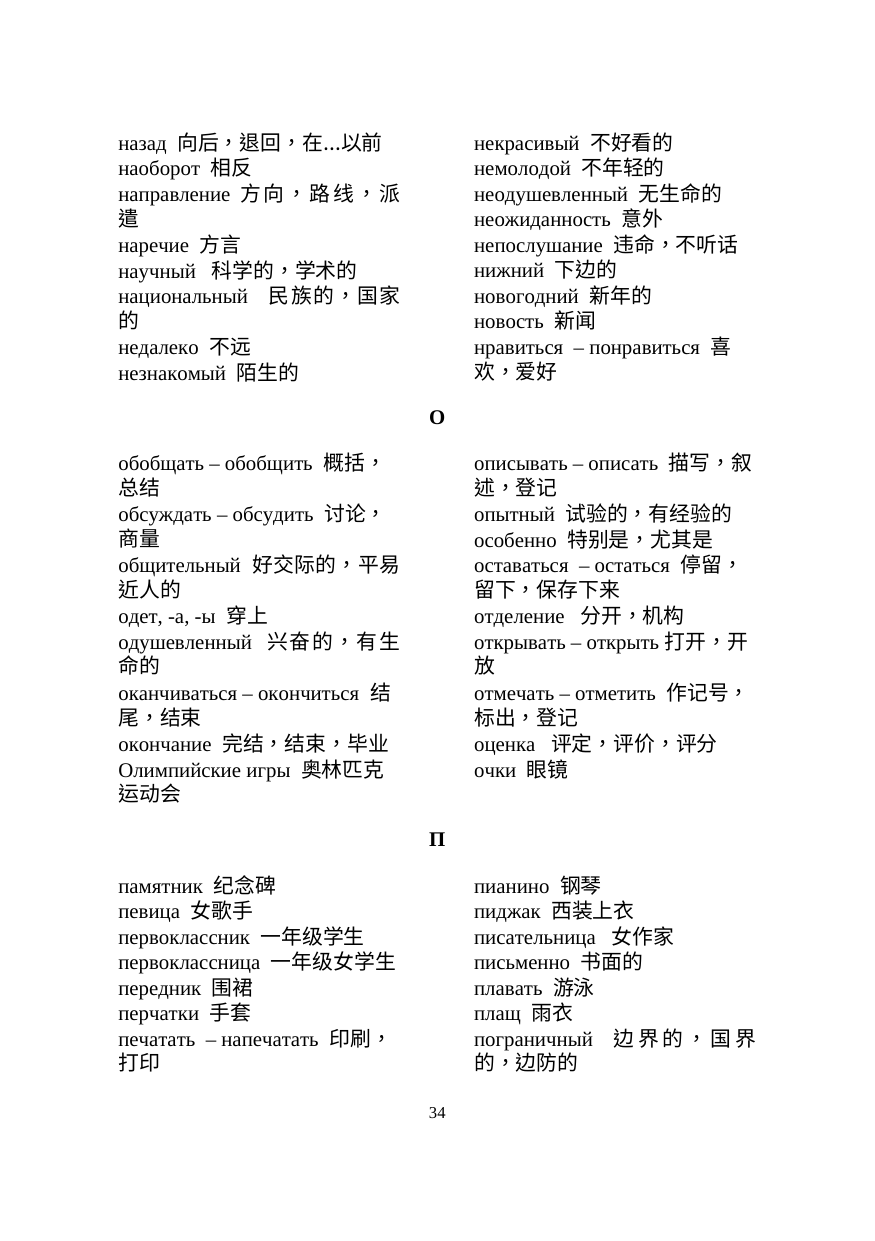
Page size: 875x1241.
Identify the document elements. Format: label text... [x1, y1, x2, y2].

text наоборот 相反 [118, 155, 400, 181]
text особенно 特别是，尤其是 [474, 527, 756, 552]
text первоклаcсница 一年级女学生 [118, 949, 400, 975]
text отмечать – отметить 作记号，标出，登记 [474, 680, 756, 731]
text обобщать – обобщить 概括，总结 [118, 450, 400, 501]
text наречие 方言 [118, 232, 400, 258]
text передник 围裙 [118, 975, 400, 1000]
text одет, -а, -ы 穿上 [118, 603, 400, 629]
text обсуждать – обсудить 讨论，商量 [118, 501, 400, 552]
text отделение 分开，机构 [474, 603, 756, 629]
text некрасивый 不好看的 [474, 130, 756, 155]
text певица 女歌手 [118, 898, 400, 924]
text описывать – описать 描写，叙述，登记 [474, 450, 769, 501]
text О [118, 407, 756, 428]
text неодушевленный 无生命的 [474, 181, 756, 206]
text оканчиваться – окончиться 结尾，结束 [118, 680, 400, 731]
text пограничный 边界的，国界的，边防的 [474, 1026, 756, 1077]
text назад 向后，退回，在…以前 [118, 130, 400, 155]
text неожиданность 意外 [474, 206, 756, 232]
text П [118, 829, 756, 851]
text плавать 游泳 [474, 975, 756, 1000]
text новогодний 新年的 [474, 283, 756, 308]
text пиджак 西装上衣 [474, 898, 756, 924]
text памятник 纪念碑 [118, 873, 400, 898]
text первокласcник 一年级学生 [118, 924, 400, 949]
text незнакомый 陌生的 [118, 360, 400, 385]
text опытный 试验的，有经验的 [474, 501, 756, 527]
text нравиться – понравиться 喜欢，爱好 [474, 334, 756, 385]
text перчатки 手套 [118, 1000, 400, 1026]
text пианино 钢琴 [474, 873, 756, 898]
text направление 方向，路线，派遣 [118, 181, 400, 232]
text непослушание 违命，不听话 [474, 232, 756, 257]
text плащ 雨衣 [474, 1000, 756, 1026]
text оценка 评定，评价，评分 [474, 731, 756, 757]
text немолодой 不年轻的 [474, 155, 756, 181]
text Олимпийские игры 奥林匹克运动会 [118, 757, 400, 808]
text одушевленный 兴奋的，有生命的 [118, 629, 400, 680]
text недалеко 不远 [118, 334, 400, 360]
text очки 眼镜 [474, 757, 756, 782]
text печатать – напечатать 印刷，打印 [118, 1026, 400, 1077]
text научный 科学的，学术的 [118, 258, 400, 283]
text писательница 女作家 [474, 924, 756, 949]
text окончание 完结，结束，毕业 [118, 731, 400, 757]
text открывать – открыть 打开，开放 [474, 629, 756, 680]
text национальный 民族的，国家的 [118, 283, 400, 334]
text нижний 下边的 [474, 257, 756, 283]
text новость 新闻 [474, 308, 756, 334]
text оставаться – остаться 停留，留下，保存下来 [474, 552, 756, 603]
text письменно 书面的 [474, 949, 756, 975]
text общительный 好交际的，平易近人的 [118, 552, 400, 603]
